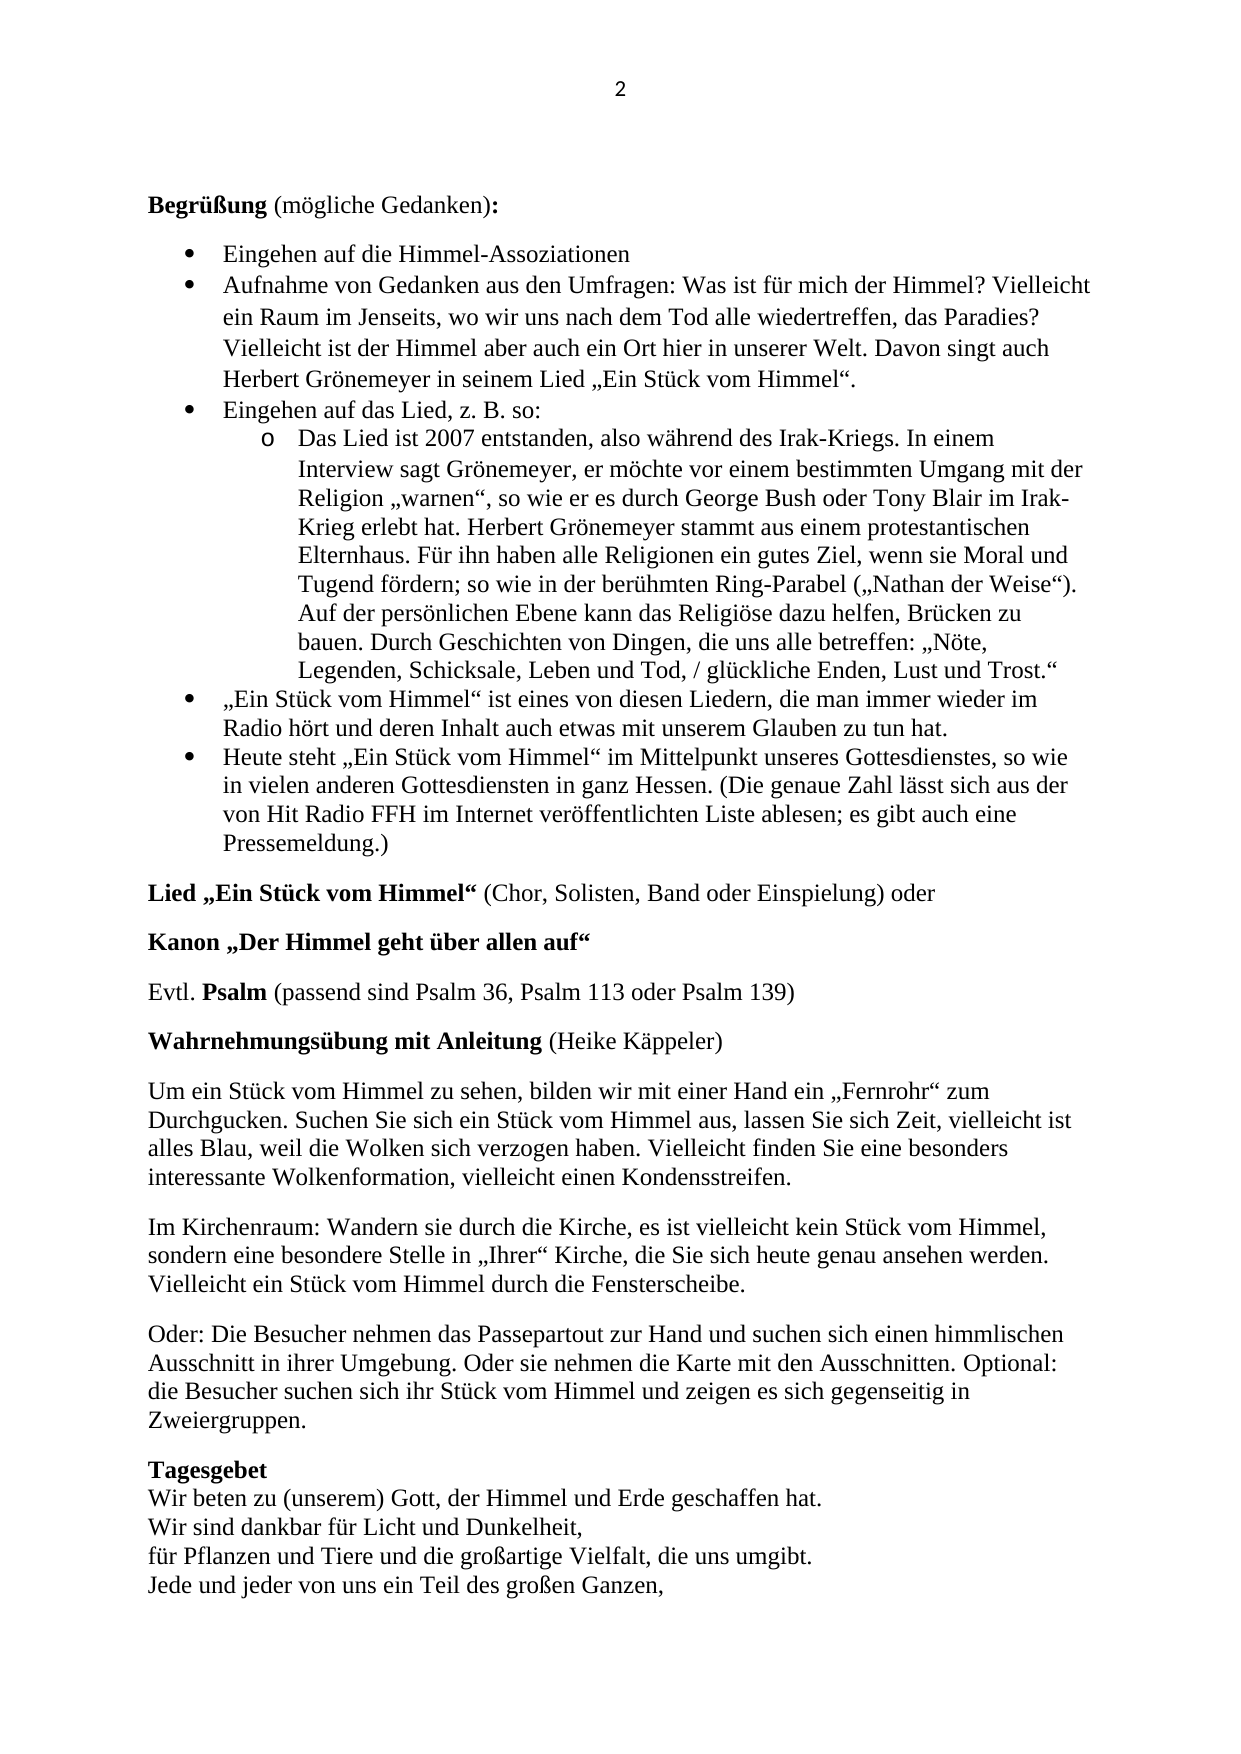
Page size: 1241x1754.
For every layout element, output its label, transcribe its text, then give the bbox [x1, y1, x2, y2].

list Das Lied ist 2007 entstanden, also während des Irak-Kriegs. In einem Interview sagt Grönemeyer, er möchte vor einem bestimmten Umgang mit der Religion „warnen“, so wie er es durch George Bush oder Tony Blair im Irak-Krieg erlebt hat. Herbert Grönemeyer stammt aus einem protestantischen Elternhaus. Für ihn haben alle Religionen ein gutes Ziel, wenn sie Moral und Tugend fördern; so wie in der berühmten Ring-Parabel („Nathan der Weise“). Auf der persönlichen Ebene kann das Religiöse dazu helfen, Brücken zu bauen. Durch Geschichten von Dingen, die uns alle betreffen: „Nöte, Legenden, Schicksale, Leben und Tod, / glückliche Enden, Lust und Trost.“ [260, 423, 1092, 684]
text Jede und jeder von uns ein Teil des großen Ganzen, [148, 1570, 1092, 1598]
list Eingehen auf die Himmel-Assoziationen [185, 239, 1092, 268]
text Um ein Stück vom Himmel zu sehen, bilden wir mit einer Hand ein „Fernrohr“ zum Durchgucken. Suchen Sie sich ein Stück vom Himmel aus, lassen Sie sich Zeit, vielleicht ist alles Blau, weil die Wolken sich verzogen haben. Vielleicht finden Sie eine besonders interessante Wolkenformation, vielleicht einen Kondensstreifen. [148, 1076, 1092, 1191]
list „Ein Stück vom Himmel“ ist eines von diesen Liedern, die man immer wieder im Radio hört und deren Inhalt auch etwas mit unserem Glauben zu tun hat. [185, 684, 1092, 742]
text Evtl. Psalm (passend sind Psalm 36, Psalm 113 oder Psalm 139) [148, 977, 1092, 1006]
text Wir beten zu (unserem) Gott, der Himmel und Erde geschaffen hat. [148, 1483, 1092, 1512]
list Eingehen auf das Lied, z. B. so: [185, 395, 1092, 423]
list Aufnahme von Gedanken aus den Umfragen: Was ist für mich der Himmel? Vielleicht ein Raum im Jenseits, wo wir uns nach dem Tod alle wiedertreffen, das Paradies? Vielleicht ist der Himmel aber auch ein Ort hier in unserer Welt. Davon singt auch Herbert Grönemeyer in seinem Lied „Ein Stück vom Himmel“. [185, 271, 1092, 392]
text Wir sind dankbar für Licht und Dunkelheit, [148, 1512, 1092, 1541]
text für Pflanzen und Tiere und die großartige Vielfalt, die uns umgibt. [148, 1541, 1092, 1570]
text Oder: Die Besucher nehmen das Passepartout zur Hand und suchen sich einen himmlischen Ausschnitt in ihrer Umgebung. Oder sie nehmen die Karte mit den Ausschnitten. Optional: die Besucher suchen sich ihr Stück vom Himmel und zeigen es sich gegenseitig in Zweiergruppen. [148, 1319, 1092, 1434]
list Heute steht „Ein Stück vom Himmel“ im Mittelpunkt unseres Gottesdienstes, so wie in vielen anderen Gottesdiensten in ganz Hessen. (Die genaue Zahl lässt sich aus der von Hit Radio FFH im Internet veröffentlichten Liste ablesen; es gibt auch eine Pressemeldung.) [185, 742, 1092, 857]
text Tagesgebet [148, 1455, 1092, 1483]
text Begrüßung (mögliche Gedanken): [148, 190, 1092, 219]
text Kanon „Der Himmel geht über allen auf“ [148, 927, 1092, 956]
text Lied „Ein Stück vom Himmel“ (Chor, Solisten, Band oder Einspielung) oder [148, 878, 1092, 906]
text Im Kirchenraum: Wandern sie durch die Kirche, es ist vielleicht kein Stück vom Himmel, sondern eine besondere Stelle in „Ihrer“ Kirche, die Sie sich heute genau ansehen werden. Vielleicht ein Stück vom Himmel durch die Fensterscheibe. [148, 1212, 1092, 1298]
text Wahrnehmungsübung mit Anleitung (Heike Käppeler) [148, 1026, 1092, 1055]
